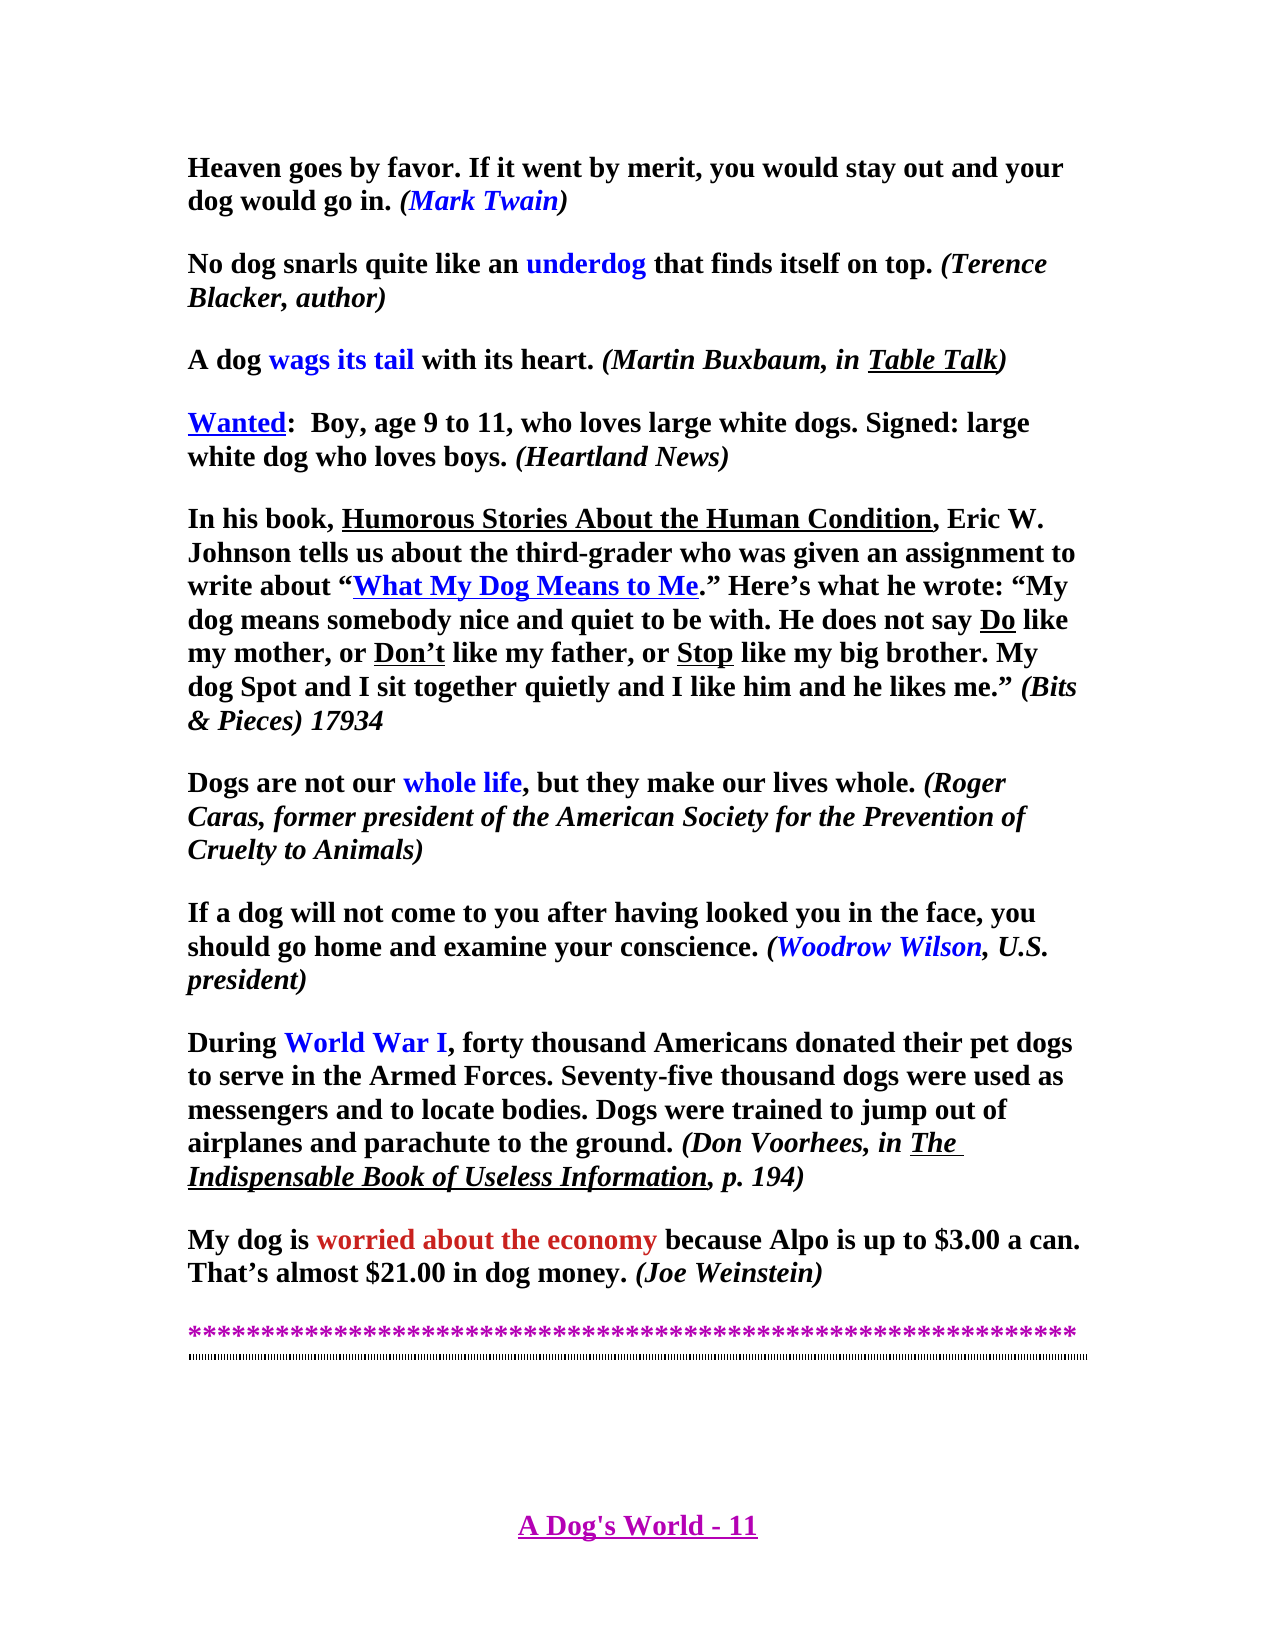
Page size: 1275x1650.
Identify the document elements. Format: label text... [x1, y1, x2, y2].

text My dog is worried about the economy because Alpo is up to $3.00 a can. That’s almost $21.00 in dog money. (Joe Weinstein) [187, 1222, 1087, 1289]
text Heaven goes by favor. If it went by merit, you would stay out and your dog would go in. (Mark Twain) [187, 150, 1087, 217]
text During World War I, forty thousand Americans donated their pet dogs to serve in the Armed Forces. Seventy-five thousand dogs were used as messengers and to locate bodies. Dogs were trained to jump out of airplanes and parachute to the ground. (Don Voorhees, in The Indispensable Book of Useless Information, p. 194) [187, 1025, 1087, 1193]
text No dog snarls quite like an underdog that finds itself on top. (Terence Blacker, author) [187, 246, 1087, 313]
text If a dog will not come to you after having looked you in the face, you should go home and examine your conscience. (Woodrow Wilson, U.S. president) [187, 895, 1087, 996]
text In his book, Humorous Stories About the Human Condition, Eric W. Johnson tells us about the third-grader who was given an assignment to write about “What My Dog Means to Me.” Here’s what he wrote: “My dog means somebody nice and quiet to be with. He does not say Do like my mother, or Don’t like my father, or Stop like my big brother. My dog Spot and I sit together quietly and I like him and he likes me.” (Bits & Pieces) 17934 [187, 501, 1087, 736]
text A dog wags its tail with its heart. (Martin Buxbaum, in Table Talk) [187, 342, 1087, 376]
text Wanted: Boy, age 9 to 11, who loves large white dogs. Signed: large white dog who loves boys. (Heartland News) [187, 405, 1087, 472]
text ************************************************************* [187, 1318, 1087, 1360]
text Dogs are not our whole life, but they make our lives whole. (Roger Caras, former president of the American Society for the Prevention of Cruelty to Animals) [187, 765, 1087, 866]
